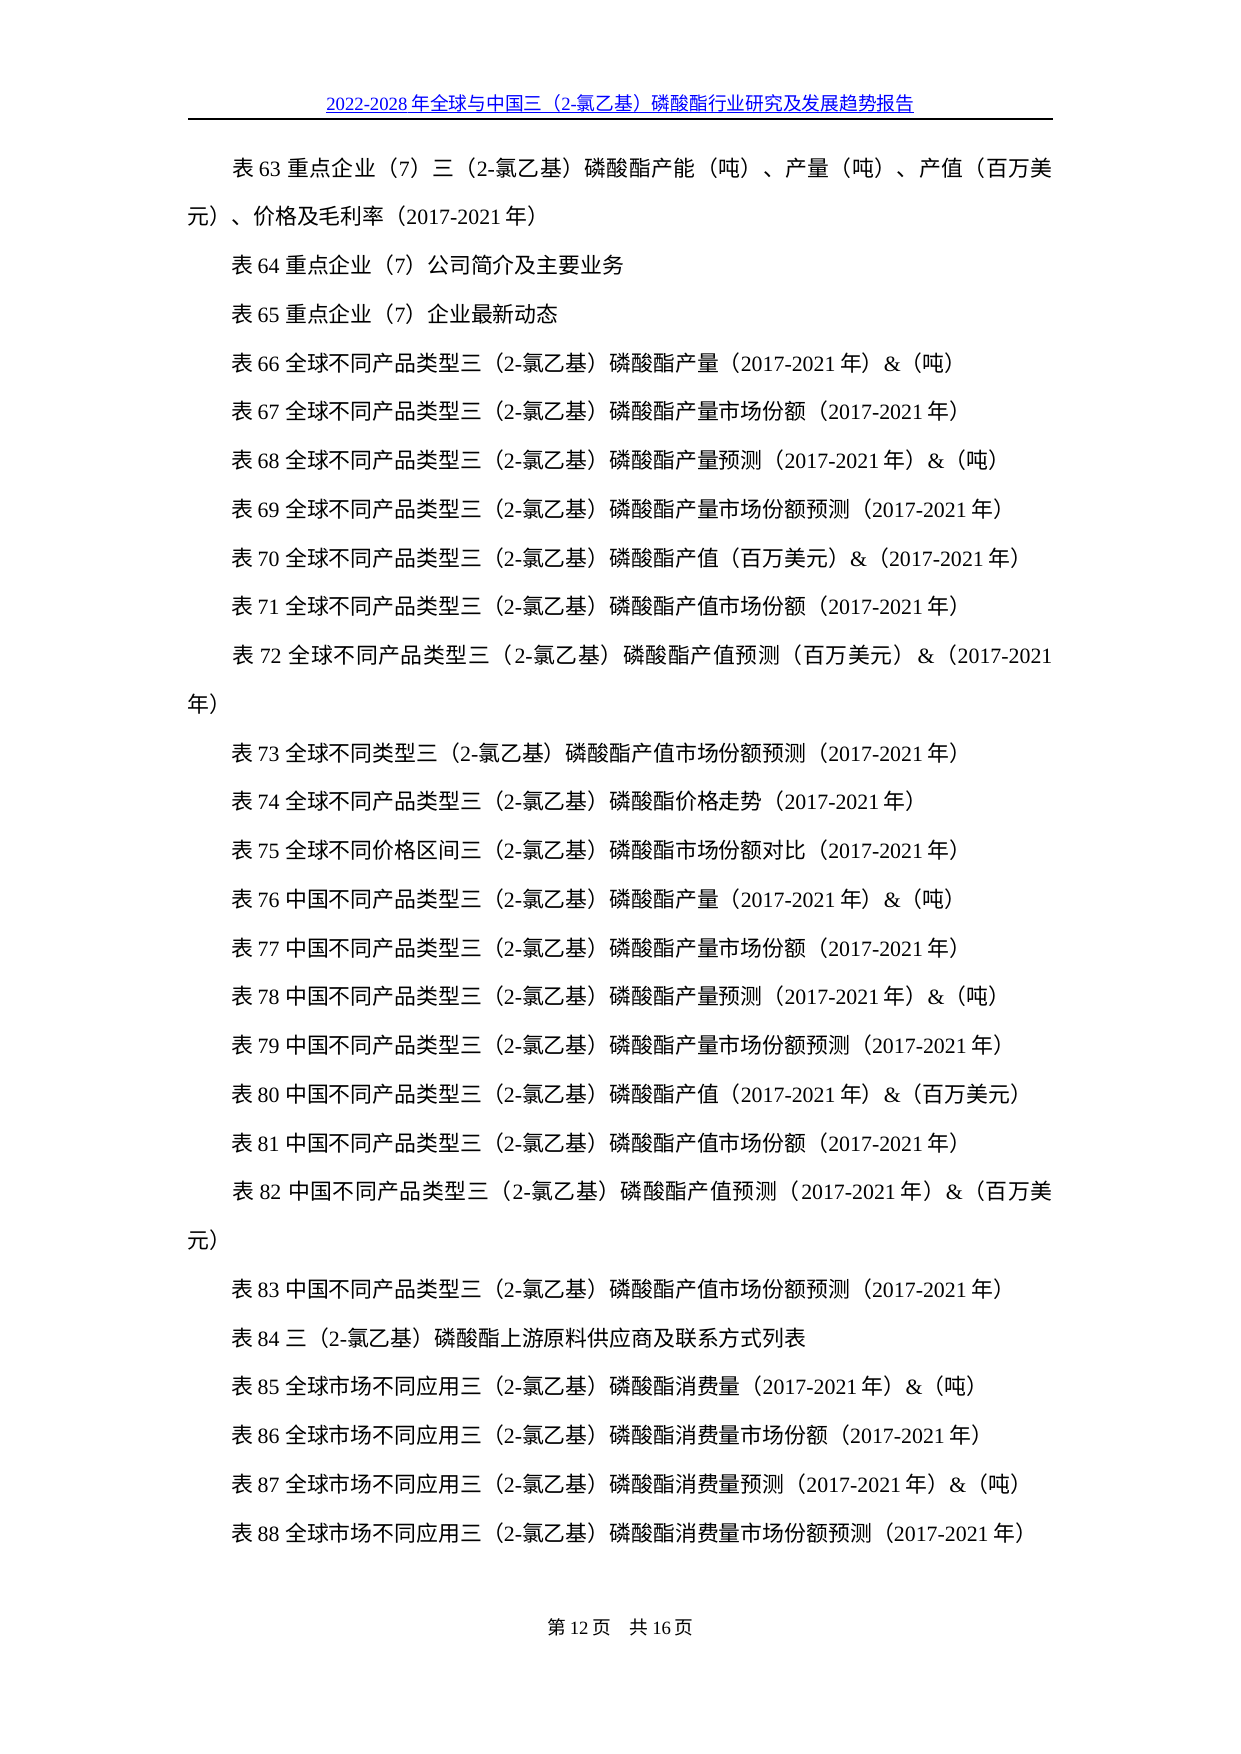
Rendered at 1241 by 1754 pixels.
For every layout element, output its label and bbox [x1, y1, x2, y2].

text [187, 150, 1053, 1548]
